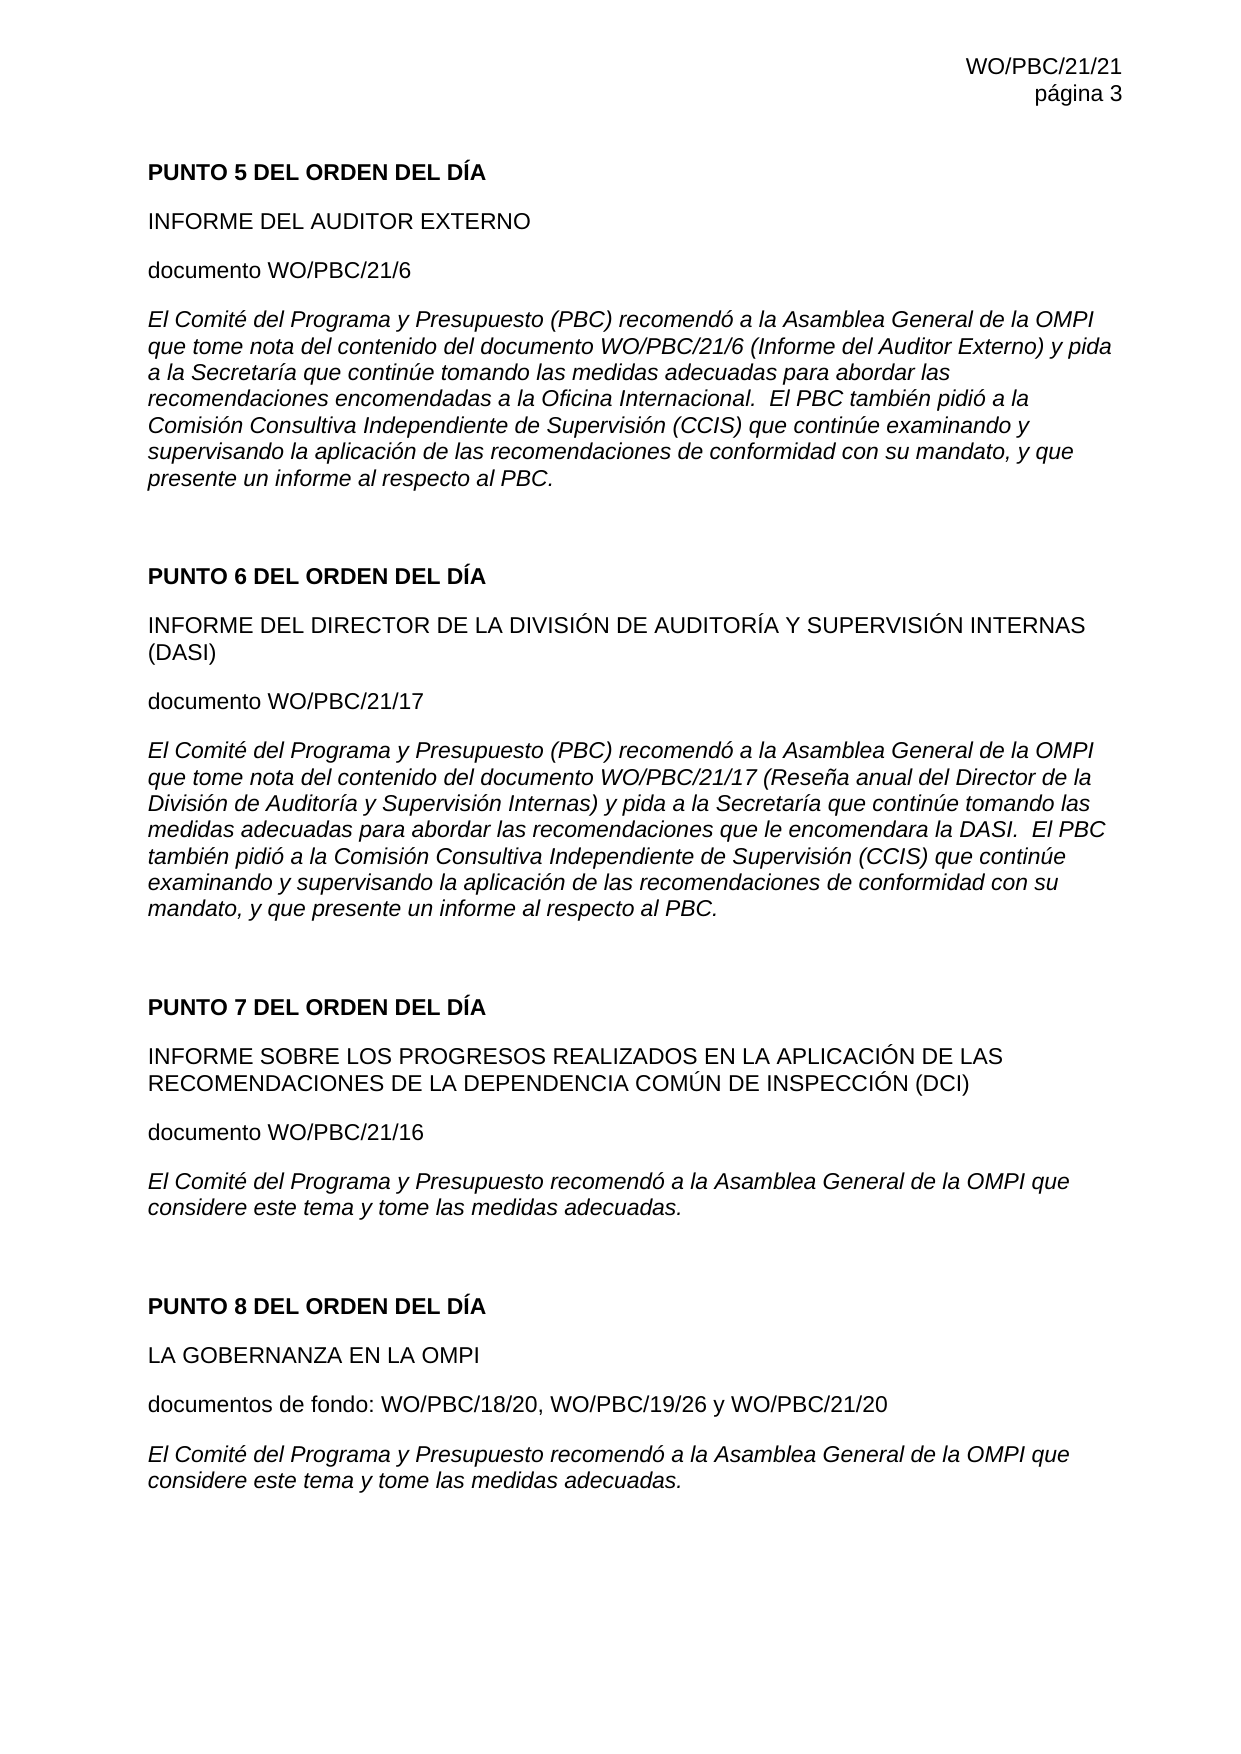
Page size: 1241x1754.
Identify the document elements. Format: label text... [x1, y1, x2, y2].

text INFORME DEL DIRECTOR DE LA DIVISIÓN DE AUDITORÍA Y SUPERVISIÓN INTERNAS (DASI) [148, 612, 1122, 665]
text INFORME DEL AUDITOR EXTERNO [148, 208, 1122, 234]
text documentos de fondo: WO/PBC/18/20, WO/PBC/19/26 y WO/PBC/21/20 [148, 1391, 1122, 1418]
text INFORME SOBRE LOS PROGRESOS REALIZADOS EN LA APLICACIÓN DE LAS RECOMENDACIONES DE LA DEPENDENCIA COMÚN DE INSPECCIÓN (DCI) [148, 1043, 1122, 1096]
text PUNTO 7 DEL ORDEN DEL DÍA [148, 994, 1122, 1020]
text El Comité del Programa y Presupuesto recomendó a la Asamblea General de la OMPI que considere este tema y tome las medidas adecuadas. [148, 1168, 1122, 1221]
text LA GOBERNANZA EN LA OMPI [148, 1342, 1122, 1368]
text documento WO/PBC/21/16 [148, 1119, 1122, 1145]
text El Comité del Programa y Presupuesto (PBC) recomendó a la Asamblea General de la OMPI que tome nota del contenido del documento WO/PBC/21/17 (Reseña anual del Director de la División de Auditoría y Supervisión Internas) y pida a la Secretaría que continúe tomando las medidas adecuadas para abordar las recomendaciones que le encomendara la DASI. El PBC también pidió a la Comisión Consultiva Independiente de Supervisión (CCIS) que continúe examinando y supervisando la aplicación de las recomendaciones de conformidad con su mandato, y que presente un informe al respecto al PBC. [148, 737, 1122, 922]
text PUNTO 8 DEL ORDEN DEL DÍA [148, 1293, 1122, 1319]
text El Comité del Programa y Presupuesto (PBC) recomendó a la Asamblea General de la OMPI que tome nota del contenido del documento WO/PBC/21/6 (Informe del Auditor Externo) y pida a la Secretaría que continúe tomando las medidas adecuadas para abordar las recomendaciones encomendadas a la Oficina Internacional. El PBC también pidió a la Comisión Consultiva Independiente de Supervisión (CCIS) que continúe examinando y supervisando la aplicación de las recomendaciones de conformidad con su mandato, y que presente un informe al respecto al PBC. [148, 306, 1122, 491]
text PUNTO 6 DEL ORDEN DEL DÍA [148, 563, 1122, 589]
text El Comité del Programa y Presupuesto recomendó a la Asamblea General de la OMPI que considere este tema y tome las medidas adecuadas. [148, 1441, 1122, 1493]
text documento WO/PBC/21/17 [148, 688, 1122, 714]
text PUNTO 5 DEL ORDEN DEL DÍA [148, 158, 1122, 185]
text documento WO/PBC/21/6 [148, 257, 1122, 283]
